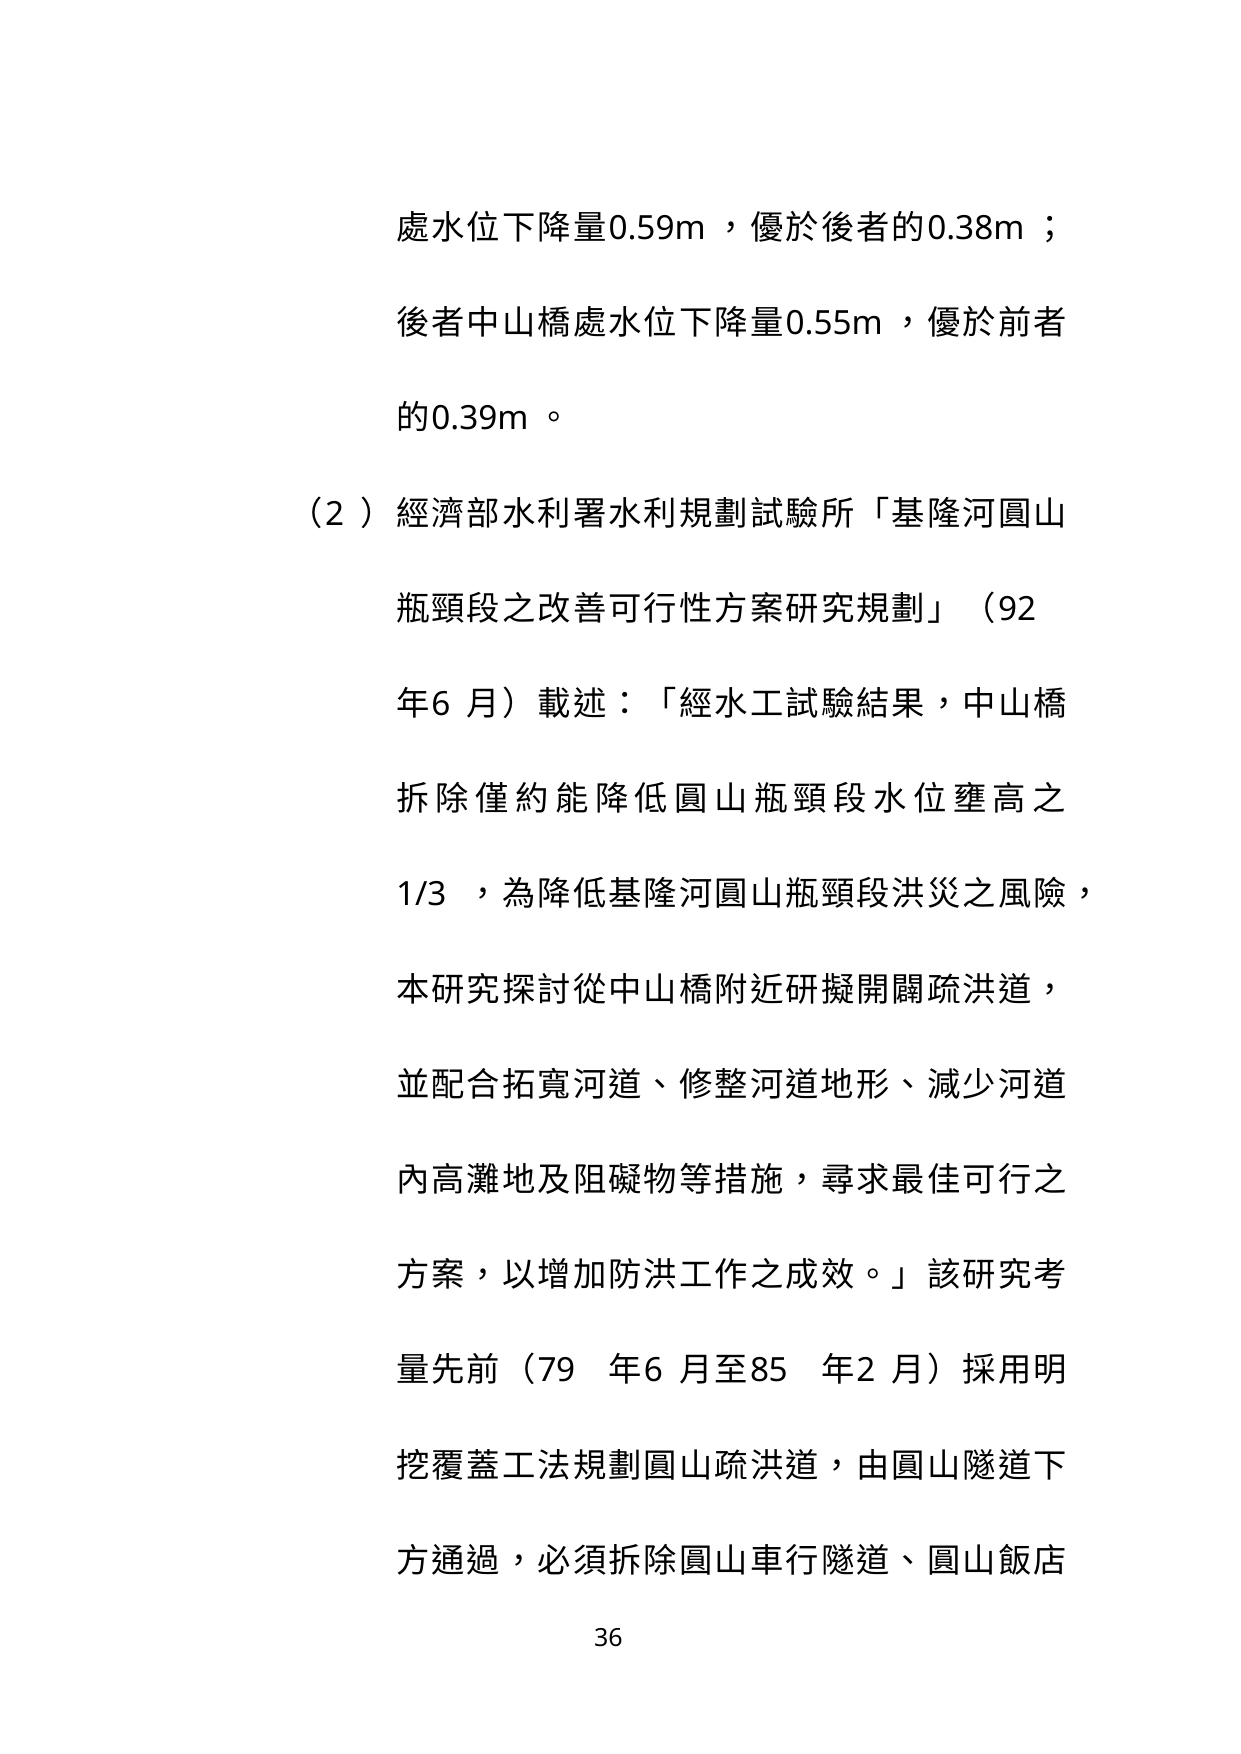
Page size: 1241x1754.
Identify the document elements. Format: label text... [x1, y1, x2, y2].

subtitle 由表4可知，將中山橋維持現況不拆除而單獨施作圓山疏洪道，與不開闢圓山疏洪道而將中山橋改建為單跨橋作比較，前者大直橋處水位下降量0.59m，優於後者的0.38m；後者中山橋處水位下降量0.55m，優於前者的0.39m。 [360, 177, 1069, 463]
